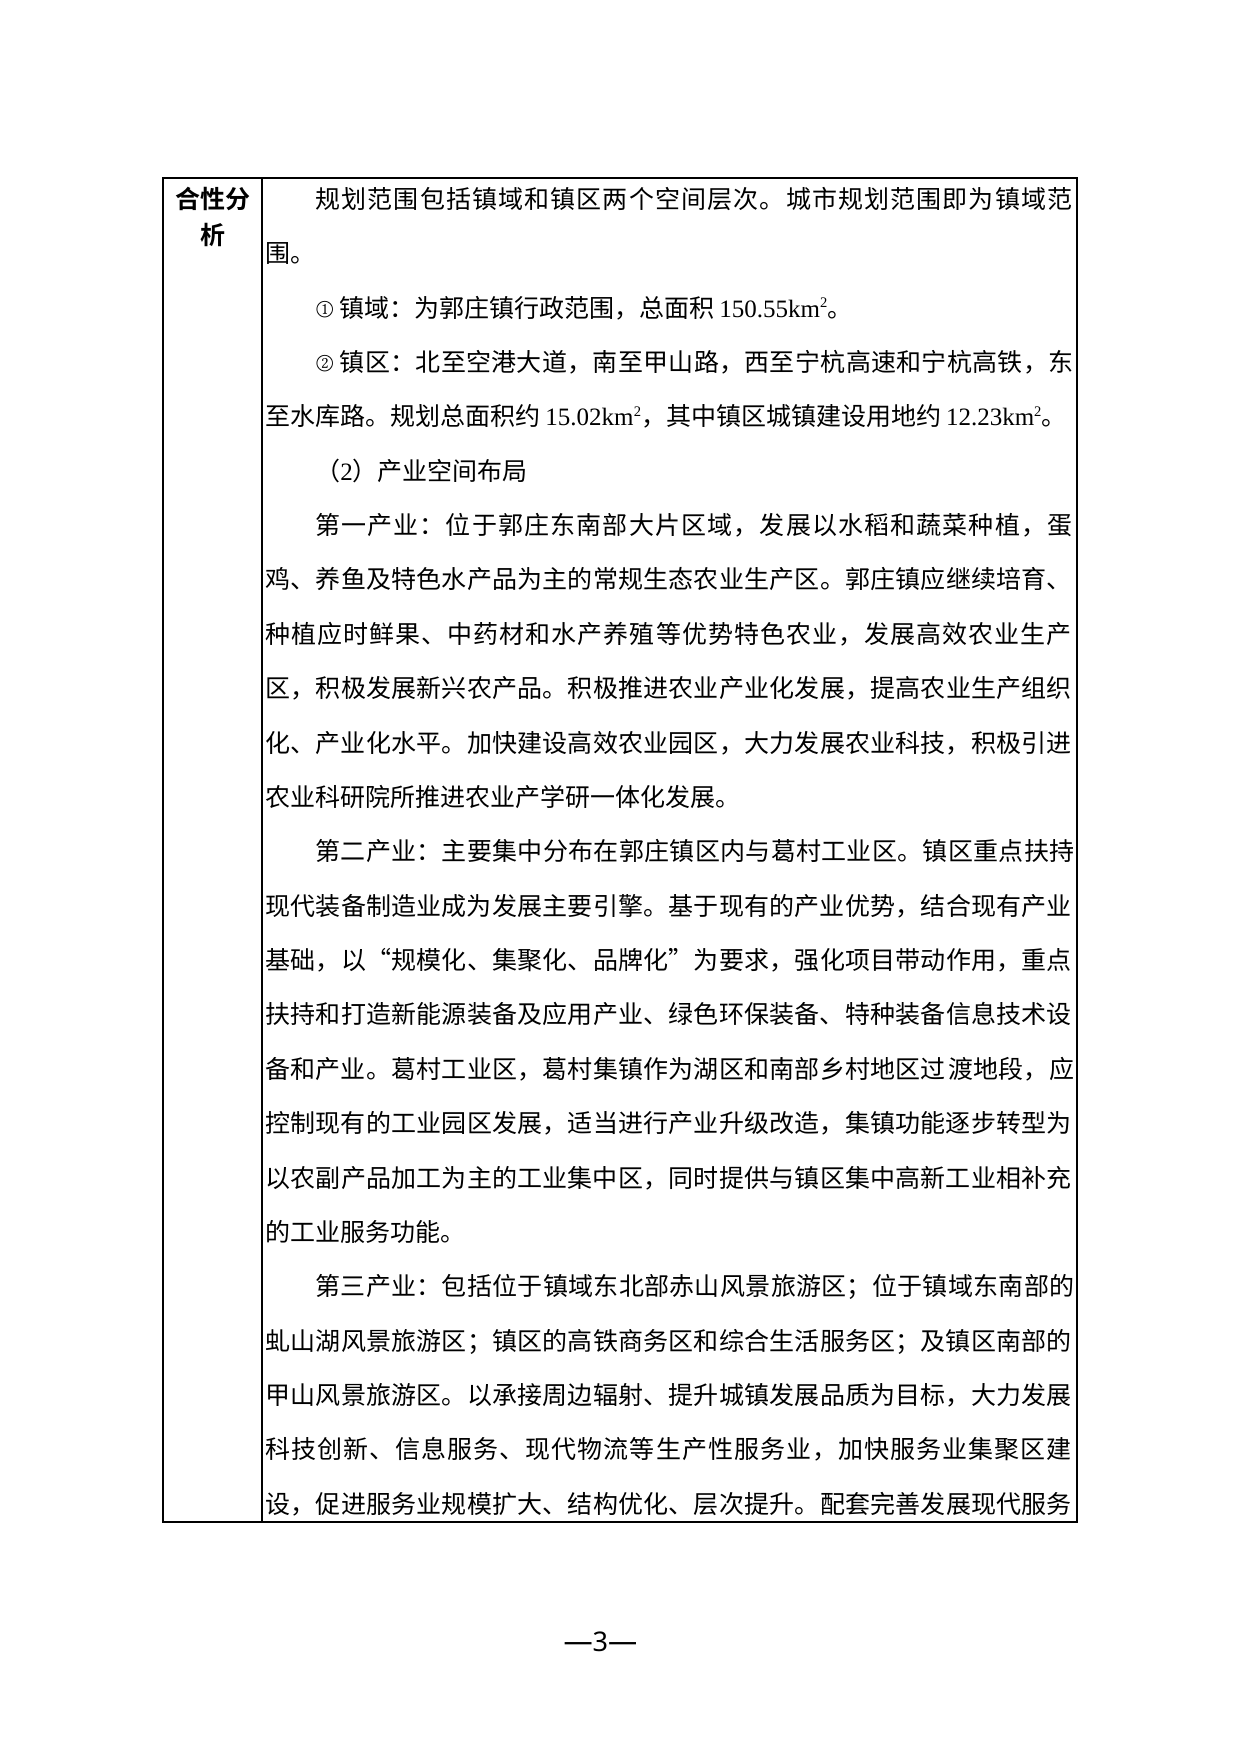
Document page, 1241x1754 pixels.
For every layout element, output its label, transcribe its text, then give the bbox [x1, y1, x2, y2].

table_cell 规划及规划环境影响评价符合性分析 [164, 179, 261, 1521]
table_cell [263, 179, 1076, 1521]
